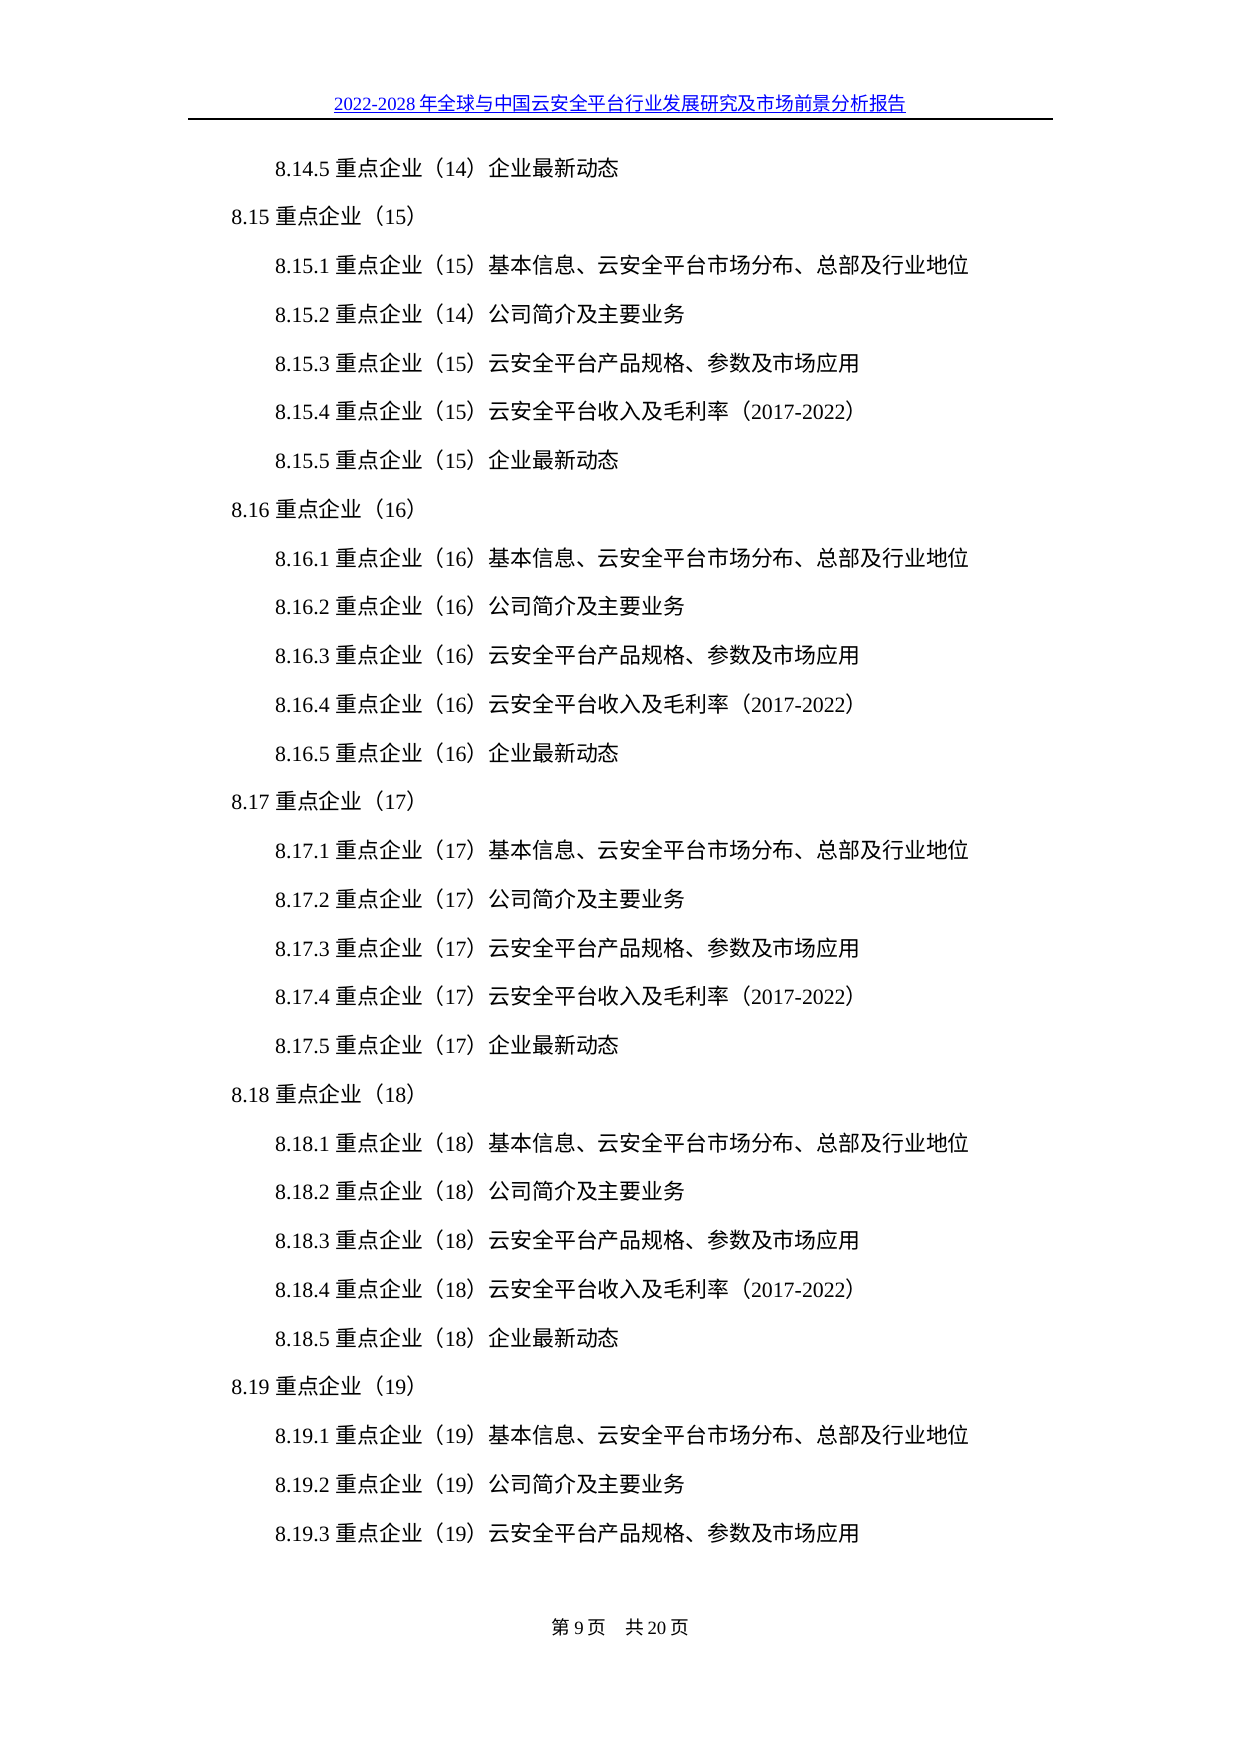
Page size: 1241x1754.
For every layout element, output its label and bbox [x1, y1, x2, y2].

text [187, 150, 1053, 1548]
